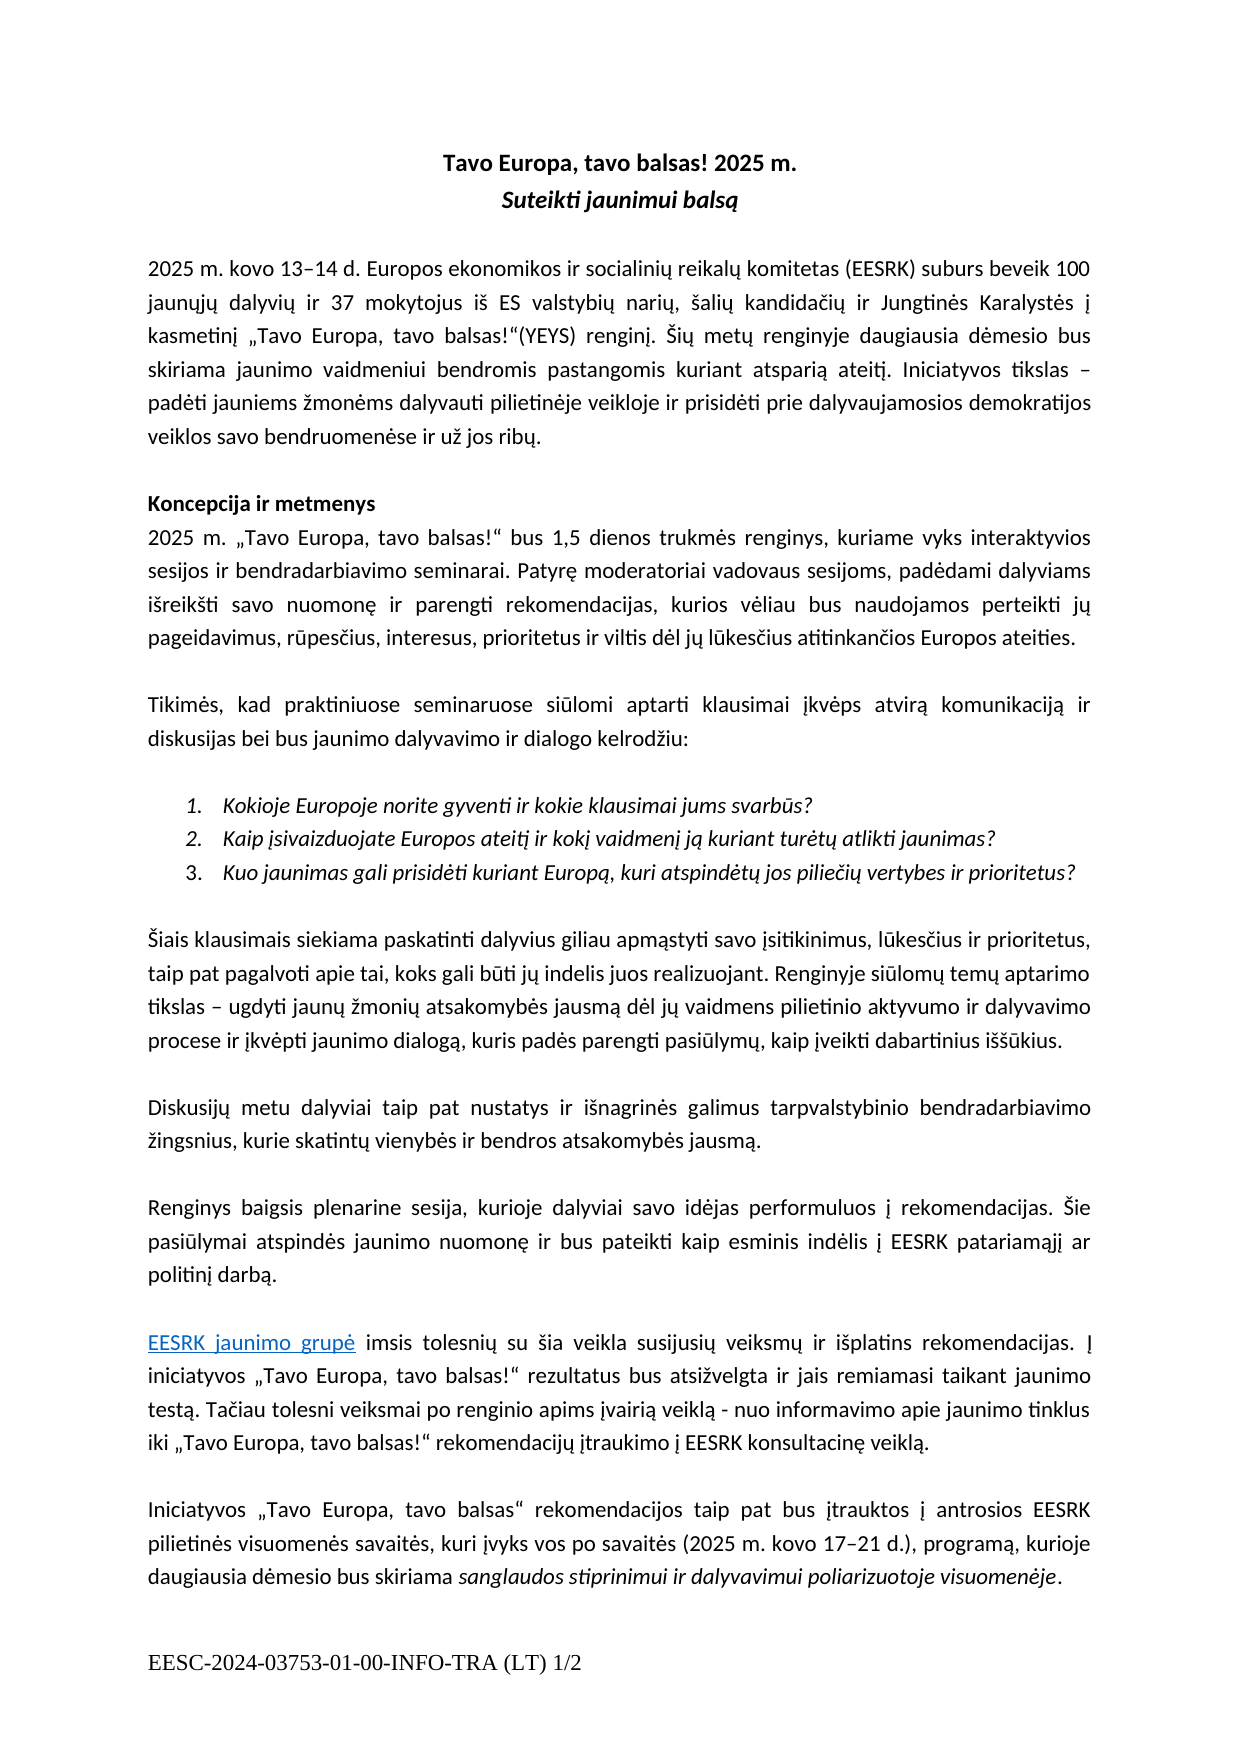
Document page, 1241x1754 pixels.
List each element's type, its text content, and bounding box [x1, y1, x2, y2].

text EESRK jaunimo grupė imsis tolesnių su šia veikla susijusių veiksmų ir išplatins rekomendacijas. Į iniciatyvos „Tavo Europa, tavo balsas!“ rezultatus bus atsižvelgta ir jais remiamasi taikant jaunimo testą. Tačiau tolesni veiksmai po renginio apims įvairią veiklą - nuo informavimo apie jaunimo tinklus iki „Tavo Europa, tavo balsas!“ rekomendacijų įtraukimo į EESRK konsultacinę veiklą. [148, 1328, 1093, 1456]
text Suteikti jaunimui balsą [148, 184, 1093, 215]
text Šiais klausimais siekiama paskatinti dalyvius giliau apmąstyti savo įsitikinimus, lūkesčius ir prioritetus, taip pat pagalvoti apie tai, koks gali būti jų indelis juos realizuojant. Renginyje siūlomų temų aptarimo tikslas – ugdyti jaunų žmonių atsakomybės jausmą dėl jų vaidmens pilietinio aktyvumo ir dalyvavimo procese ir įkvėpti jaunimo dialogą, kuris padės parengti pasiūlymų, kaip įveikti dabartinius iššūkius. [148, 925, 1093, 1054]
text 2025 m. kovo 13–14 d. Europos ekonomikos ir socialinių reikalų komitetas (EESRK) suburs beveik 100 jaunųjų dalyvių ir 37 mokytojus iš ES valstybių narių, šalių kandidačių ir Jungtinės Karalystės į kasmetinį „Tavo Europa, tavo balsas!“(YEYS) renginį. Šių metų renginyje daugiausia dėmesio bus skiriama jaunimo vaidmeniui bendromis pastangomis kuriant atsparią ateitį. Iniciatyvos tikslas – padėti jauniems žmonėms dalyvauti pilietinėje veikloje ir prisidėti prie dalyvaujamosios demokratijos veiklos savo bendruomenėse ir už jos ribų. [148, 254, 1093, 450]
text Tavo Europa, tavo balsas! 2025 m. [148, 148, 1093, 178]
text Renginys baigsis plenarine sesija, kurioje dalyviai savo idėjas performuluos į rekomendacijas. Šie pasiūlymai atspindės jaunimo nuomonę ir bus pateikti kaip esminis indėlis į EESRK patariamąjį ar politinį darbą. [148, 1193, 1093, 1288]
list Kaip įsivaizduojate Europos ateitį ir kokį vaidmenį ją kuriant turėtų atlikti jaunimas? [185, 824, 1093, 852]
list Kuo jaunimas gali prisidėti kuriant Europą, kuri atspindėtų jos piliečių vertybes ir prioritetus? [185, 858, 1093, 886]
text 2025 m. „Tavo Europa, tavo balsas!“ bus 1,5 dienos trukmės renginys, kuriame vyks interaktyvios sesijos ir bendradarbiavimo seminarai. Patyrę moderatoriai vadovaus sesijoms, padėdami dalyviams išreikšti savo nuomonę ir parengti rekomendacijas, kurios vėliau bus naudojamos perteikti jų pageidavimus, rūpesčius, interesus, prioritetus ir viltis dėl jų lūkesčius atitinkančios Europos ateities. [148, 523, 1093, 651]
text Tikimės, kad praktiniuose seminaruose siūlomi aptarti klausimai įkvėps atvirą komunikaciją ir diskusijas bei bus jaunimo dalyvavimo ir dialogo kelrodžiu: [148, 690, 1093, 752]
text Iniciatyvos „Tavo Europa, tavo balsas“ rekomendacijos taip pat bus įtrauktos į antrosios EESRK pilietinės visuomenės savaitės, kuri įvyks vos po savaitės (2025 m. kovo 17–21 d.), programą, kurioje daugiausia dėmesio bus skiriama sanglaudos stiprinimui ir dalyvavimui poliarizuotoje visuomenėje. [148, 1495, 1093, 1590]
list Kokioje Europoje norite gyventi ir kokie klausimai jums svarbūs? [185, 791, 1093, 819]
text Diskusijų metu dalyviai taip pat nustatys ir išnagrinės galimus tarpvalstybinio bendradarbiavimo žingsnius, kurie skatintų vienybės ir bendros atsakomybės jausmą. [148, 1093, 1093, 1154]
text Koncepcija ir metmenys [148, 489, 1093, 517]
